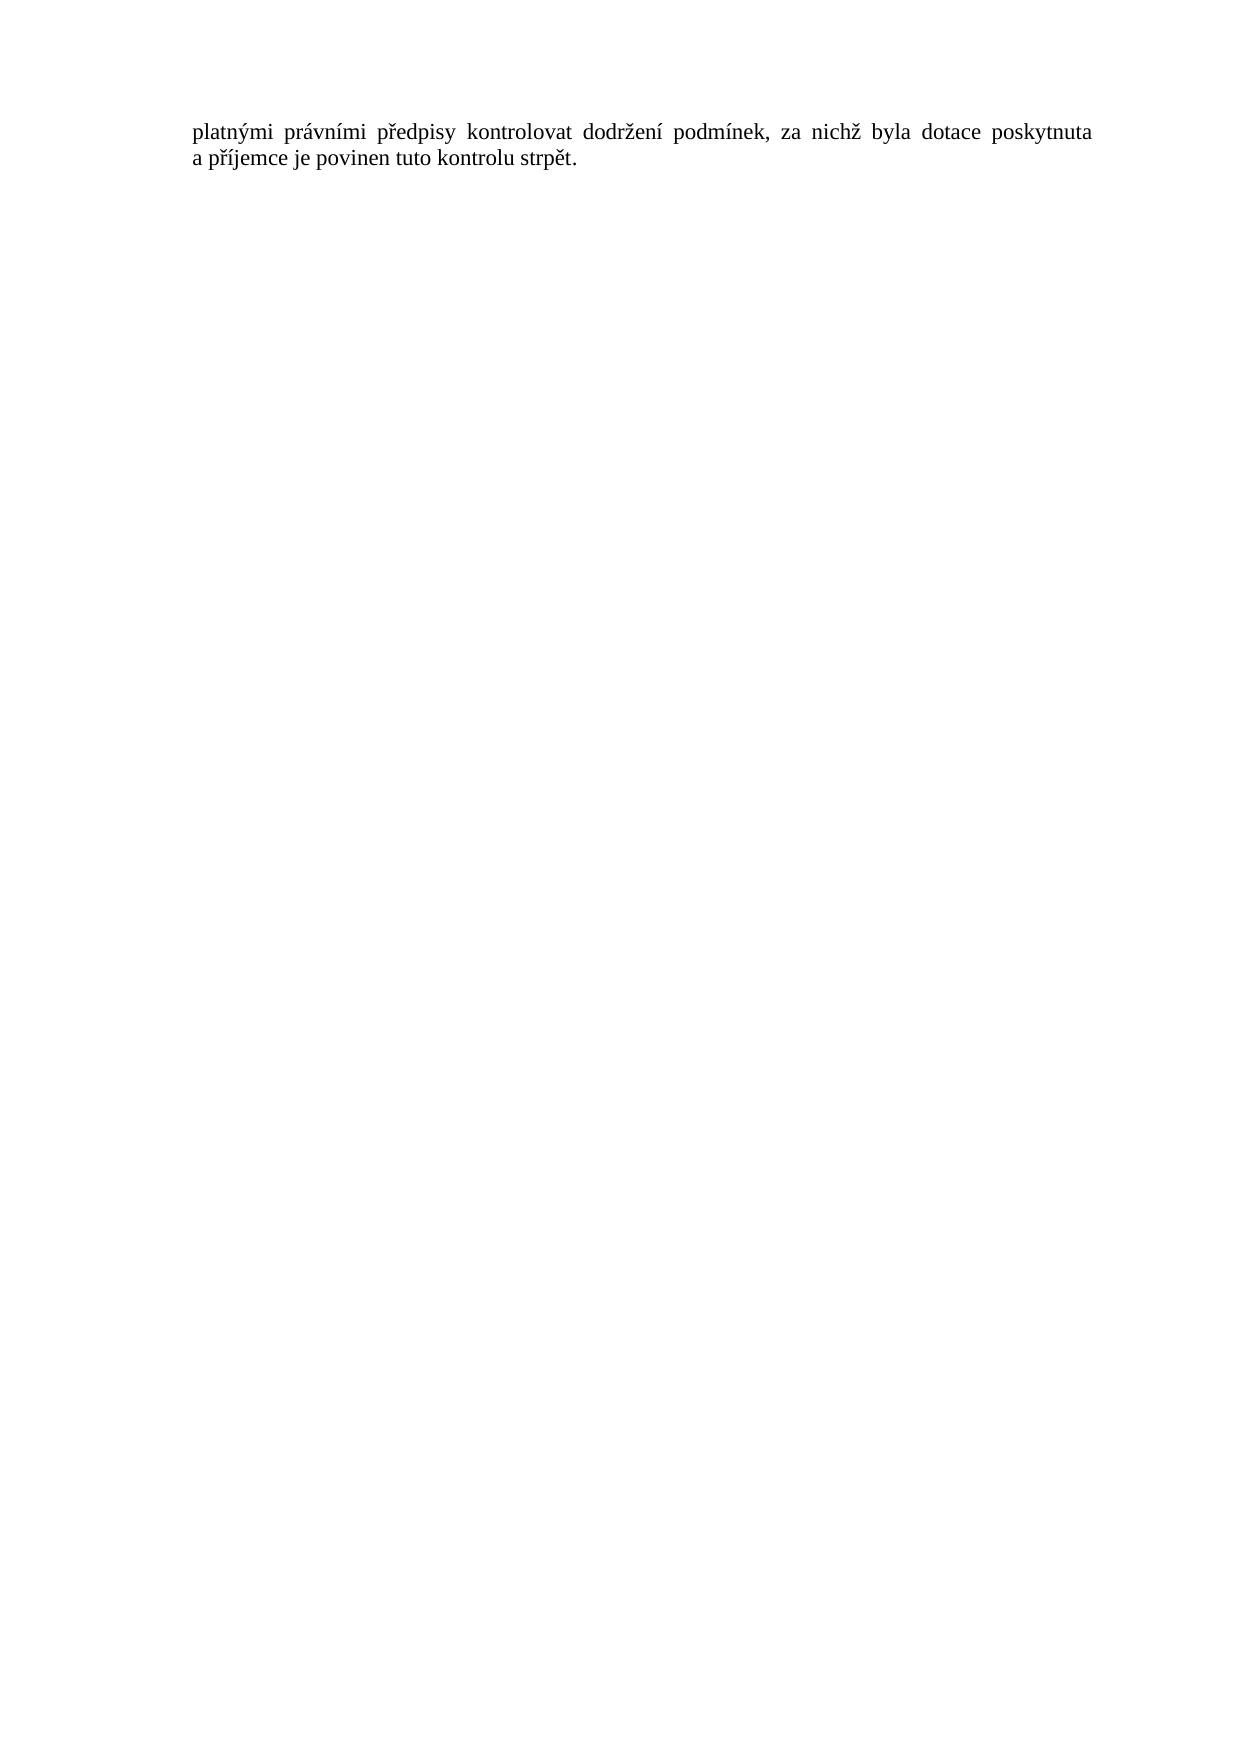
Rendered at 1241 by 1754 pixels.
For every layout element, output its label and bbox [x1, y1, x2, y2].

list [148, 118, 1092, 171]
